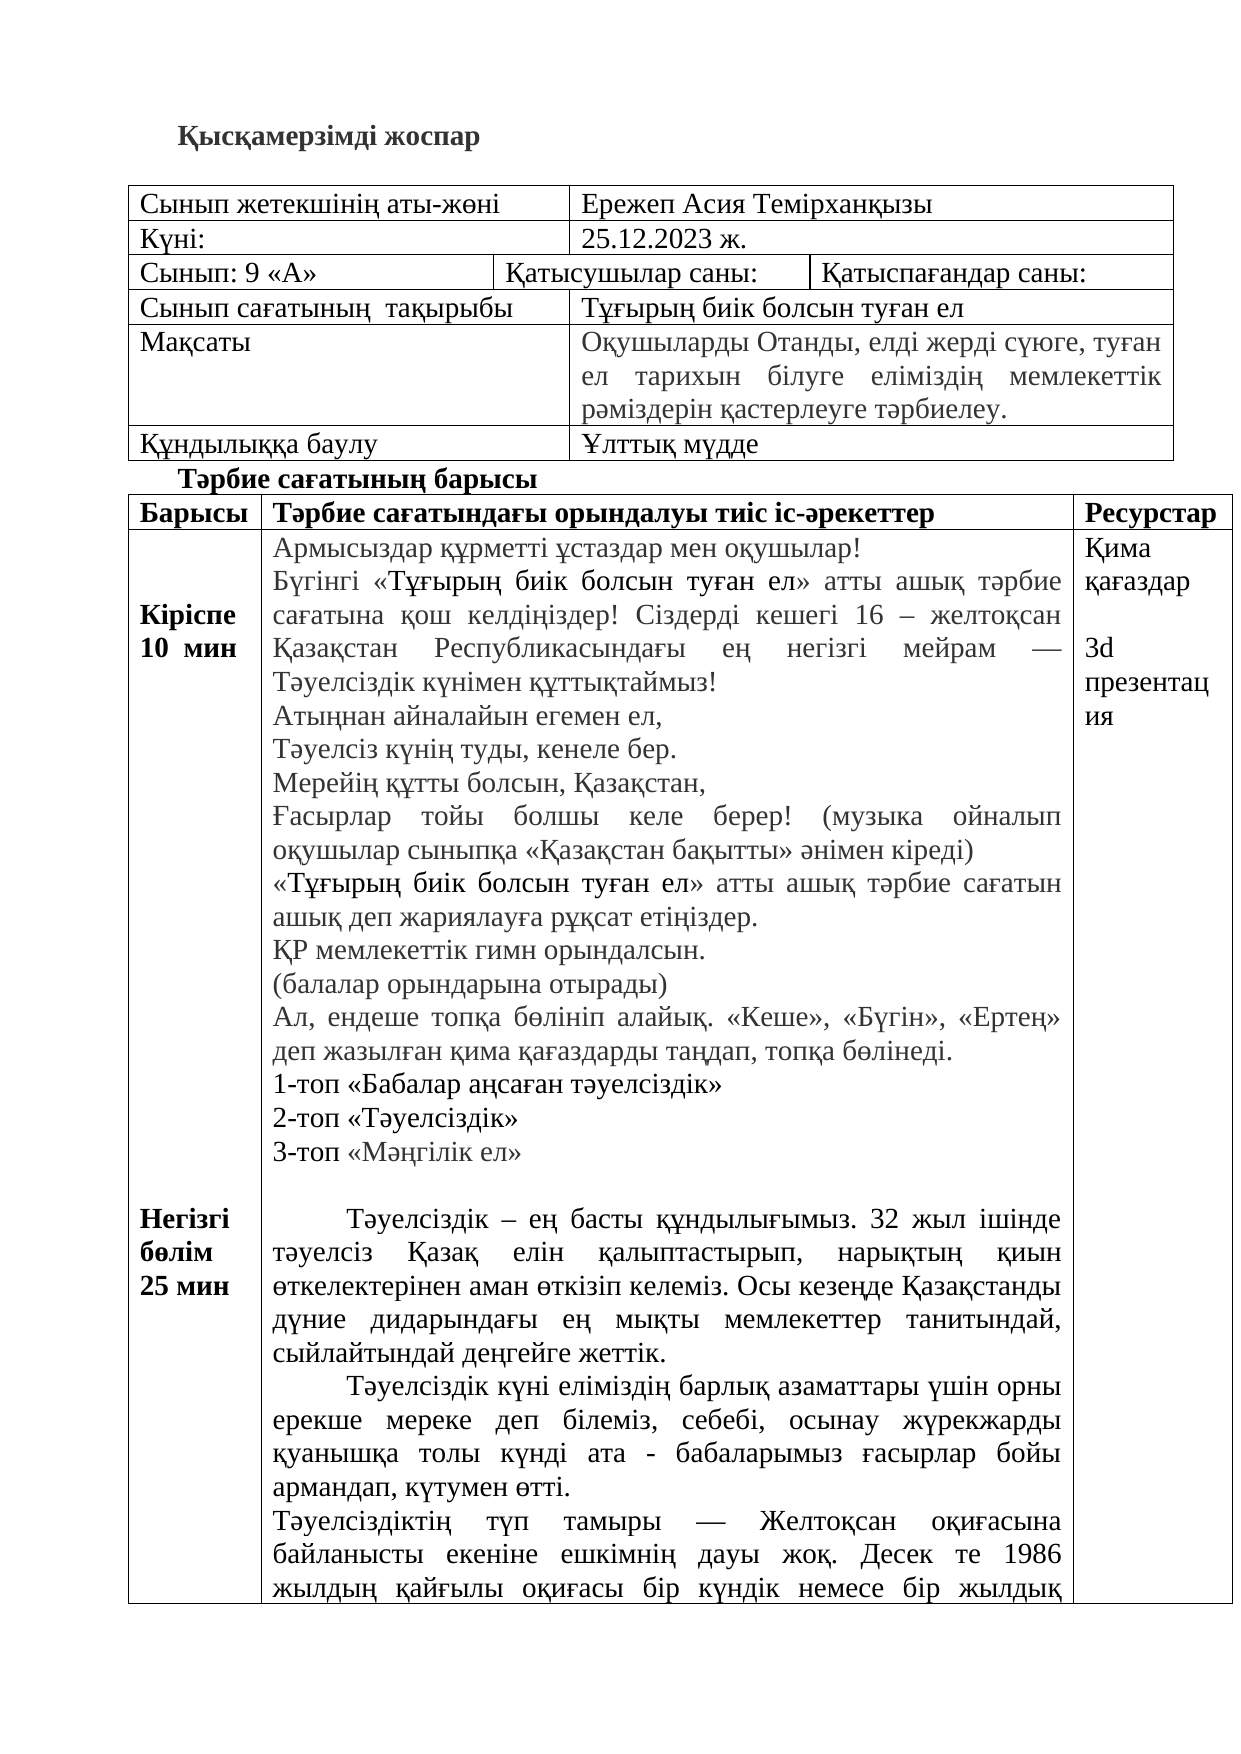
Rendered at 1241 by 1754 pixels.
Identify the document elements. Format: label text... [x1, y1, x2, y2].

table_cell Сынып сағатының тақырыбы [129, 290, 569, 323]
table_cell 25.12.2023 ж. [570, 221, 1173, 254]
table_cell Құндылыққа баулу [129, 426, 569, 460]
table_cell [262, 530, 1073, 1603]
table_header Барысы [129, 495, 261, 529]
table_cell Күні: [129, 221, 569, 254]
table_cell Ұлттық мүдде [570, 426, 1173, 460]
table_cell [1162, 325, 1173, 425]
table_header Ресурстар [1074, 495, 1232, 529]
table_cell Тұғырың биік болсын туған ел [570, 290, 1173, 323]
table_cell Қатысушылар саны: [494, 255, 809, 289]
table_header Тәрбие сағатындағы орындалуы тиіс іс-әрекеттер [262, 495, 1073, 529]
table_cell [1074, 530, 1232, 1603]
table_cell Мақсаты [129, 325, 569, 425]
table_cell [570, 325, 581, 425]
text Тәрбие сағатының барысы [177, 461, 1152, 494]
table_header Ережеп Асия Темірханқызы [570, 186, 1173, 220]
table_cell Сынып: 9 «А» [129, 255, 493, 289]
table_cell Қатыспағандар саны: [811, 255, 1173, 289]
text Қысқамерзімді жоспар [177, 118, 1152, 152]
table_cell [129, 530, 261, 1603]
table_header Сынып жетекшінің аты-жөні [129, 186, 569, 220]
